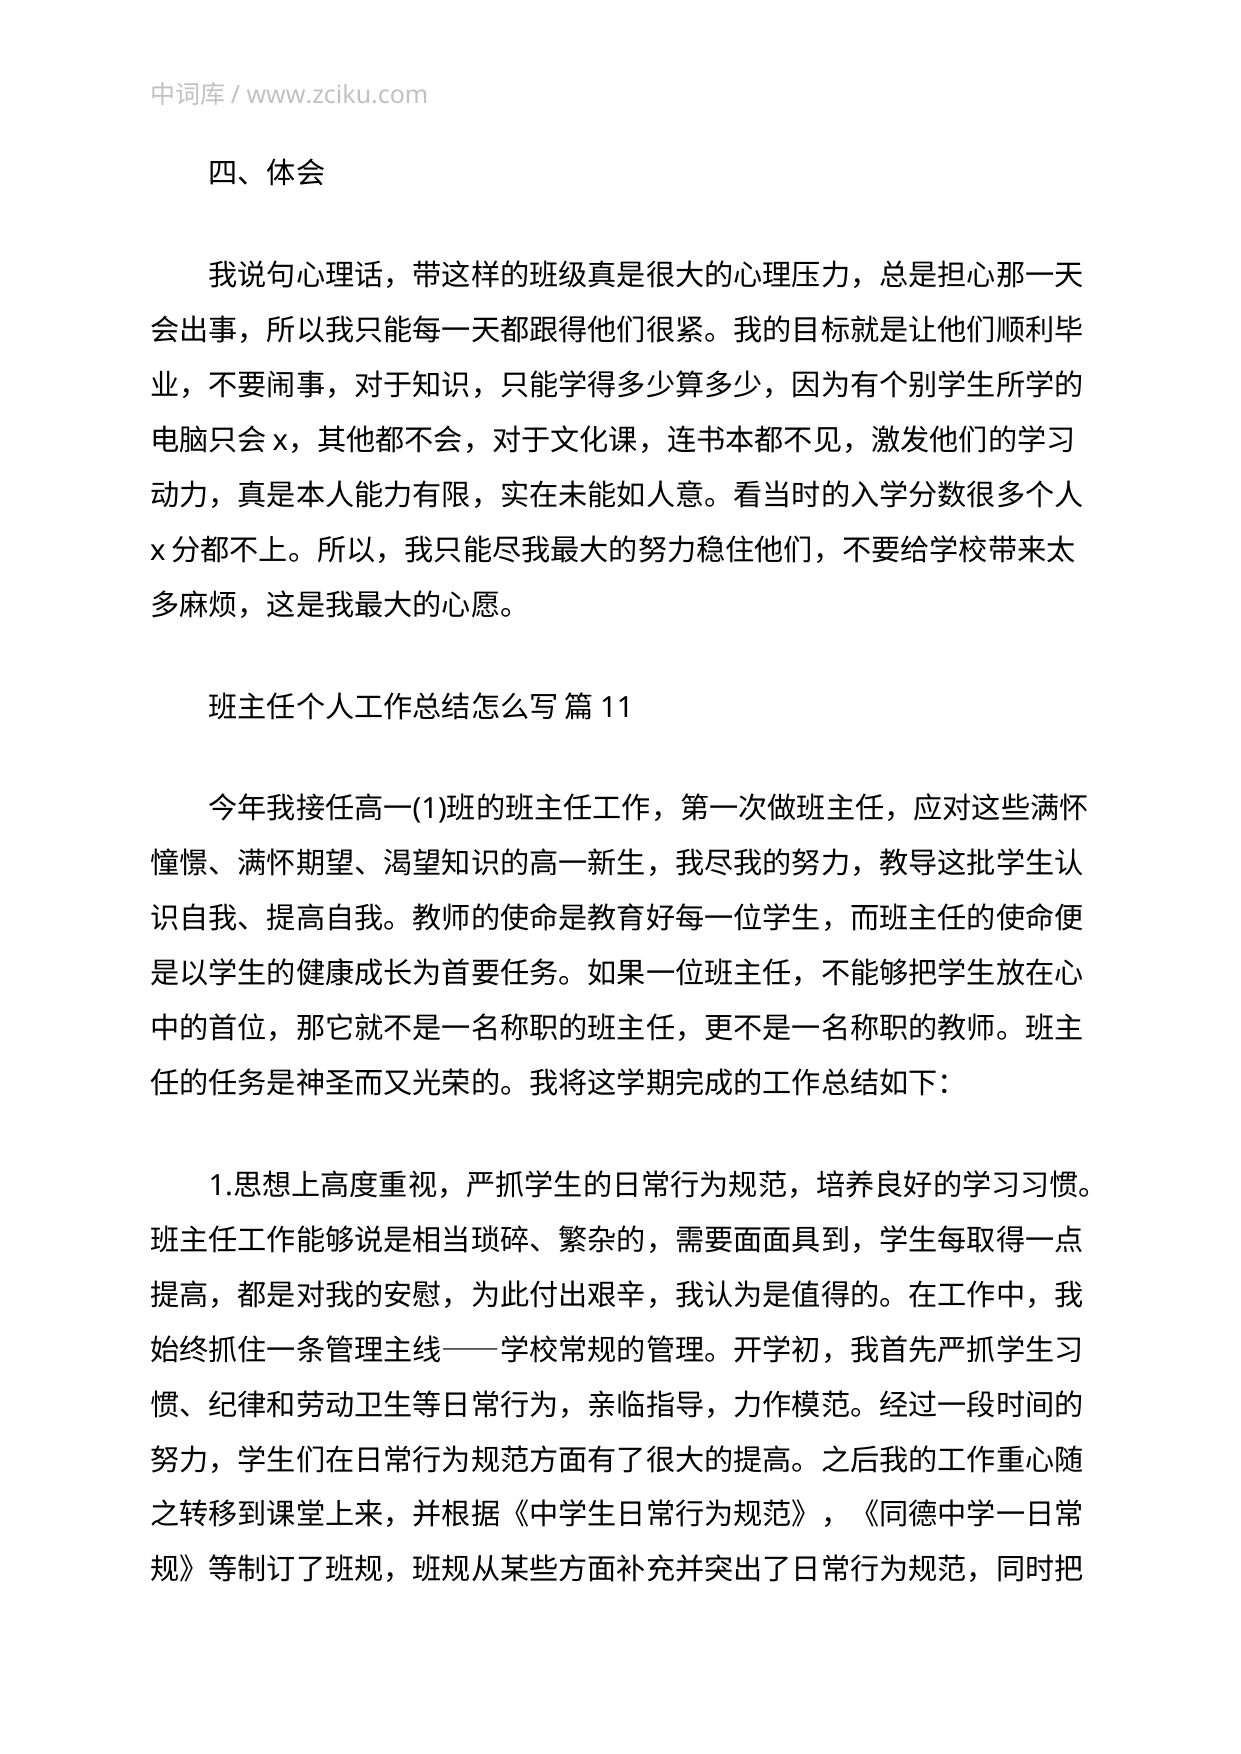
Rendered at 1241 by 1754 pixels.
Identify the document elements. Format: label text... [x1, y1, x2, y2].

text 四、体会 [150, 150, 1090, 192]
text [150, 1161, 1090, 1588]
text 班主任个人工作总结怎么写 篇11 [150, 683, 1090, 726]
text 今年我接任高一(1)班的班主任工作，第一次做班主任，应对这些满怀憧憬、满怀期望、渴望知识的高一新生，我尽我的努力，教导这批学生认识自我、提高自我。教师的使命是教育好每一位学生，而班主任的使命便是以学生的健康成长为首要任务。如果一位班主任，不能够把学生放在心中的首位，那它就不是一名称职的班主任，更不是一名称职的教师。班主任的任务是神圣而又光荣的。我将这学期完成的工作总结如下： [150, 785, 1090, 1102]
text 我说句心理话，带这样的班级真是很大的心理压力，总是担心那一天会出事，所以我只能每一天都跟得他们很紧。我的目标就是让他们顺利毕业，不要闹事，对于知识，只能学得多少算多少，因为有个别学生所学的电脑只会x，其他都不会，对于文化课，连书本都不见，激发他们的学习动力，真是本人能力有限，实在未能如人意。看当时的入学分数很多个人x分都不上。所以，我只能尽我最大的努力稳住他们，不要给学校带来太多麻烦，这是我最大的心愿。 [150, 252, 1090, 624]
